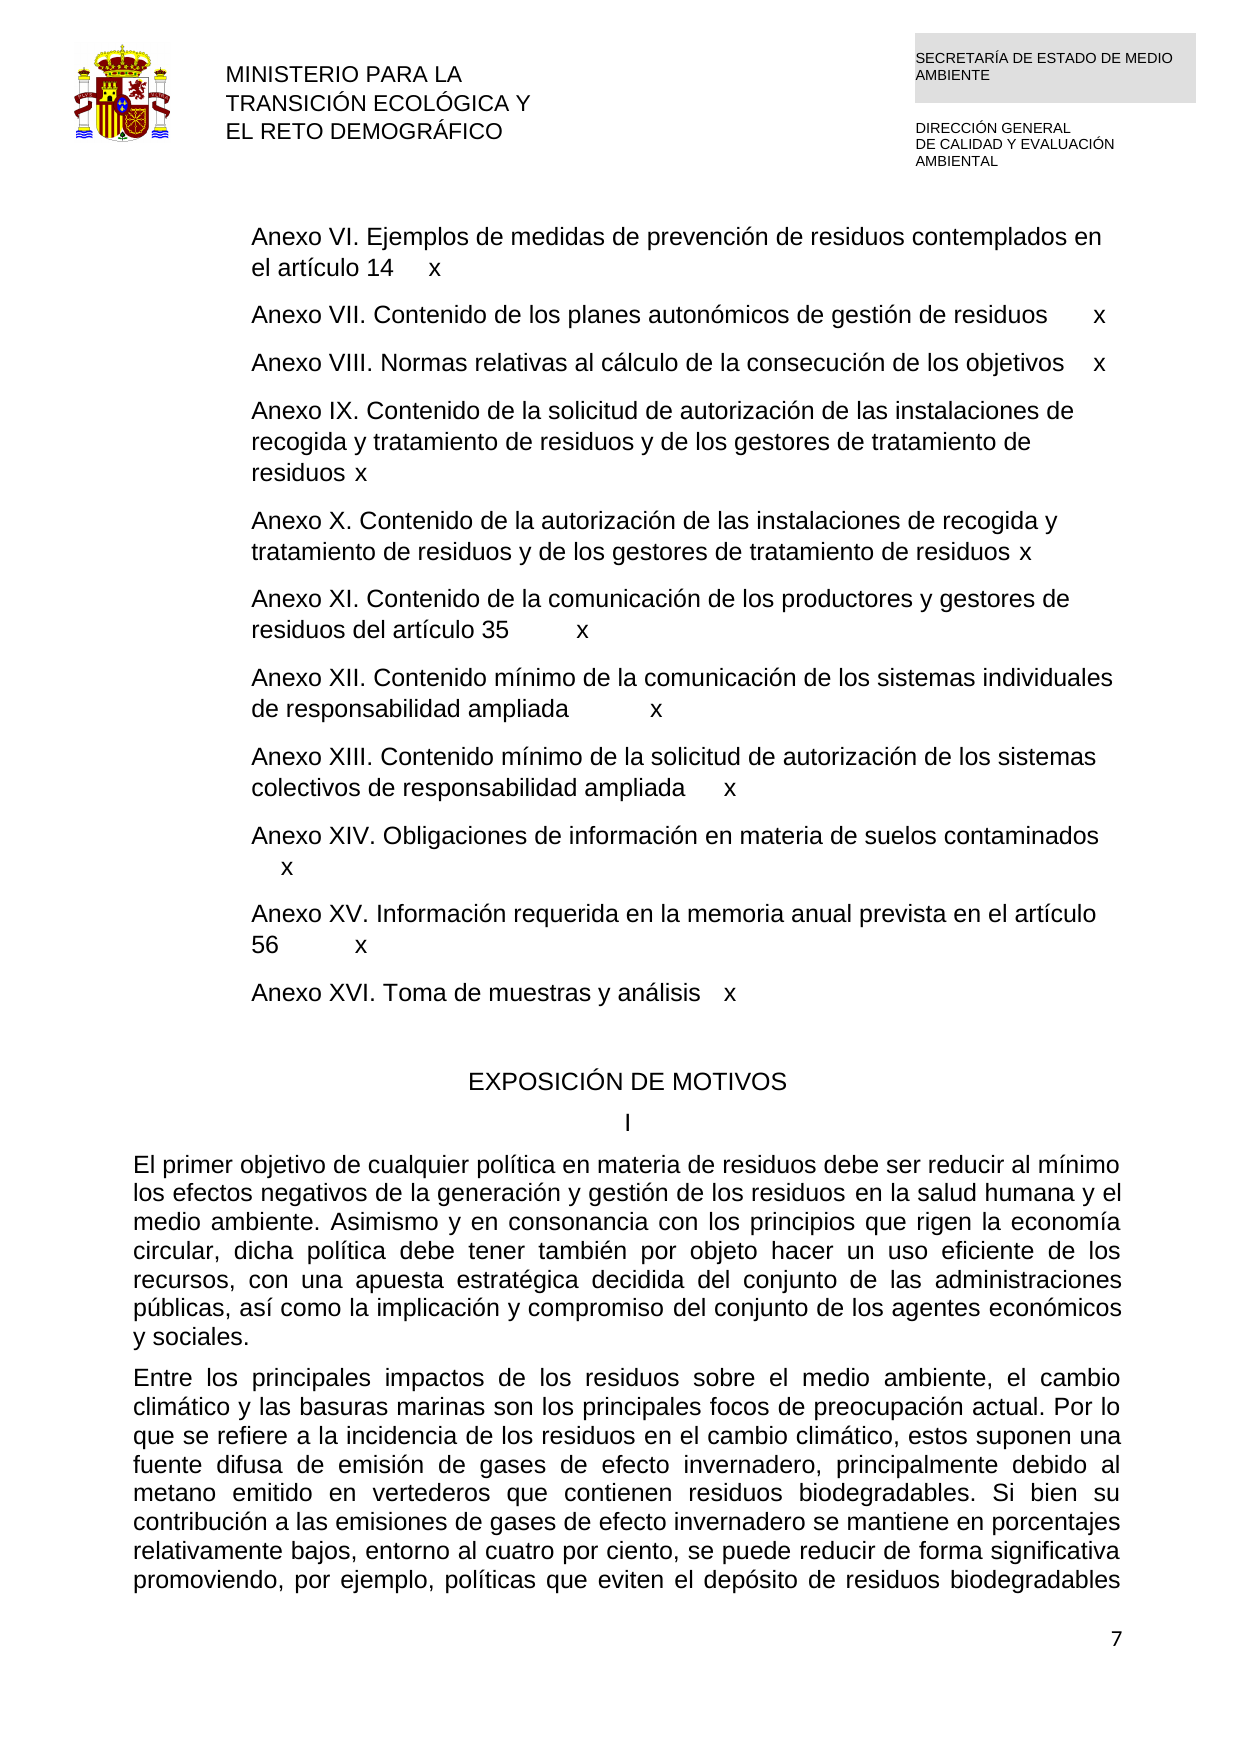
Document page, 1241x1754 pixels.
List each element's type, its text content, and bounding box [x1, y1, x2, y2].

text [133, 1363, 1122, 1593]
text I [133, 1108, 1122, 1137]
text EXPOSICIÓN DE MOTIVOS [133, 1067, 1122, 1096]
text El primer objetivo de cualquier política en materia de residuos debe ser reducir al mínimo los efectos negativos de la generación y gestión de los residuos en la salud humana y el medio ambiente. Asimismo y en consonancia con los principios que rigen la economía circular, dicha política debe tener también por objeto hacer un uso eficiente de los recursos, con una apuesta estratégica decidida del conjunto de las administraciones públicas, así como la implicación y compromiso del conjunto de los agentes económicos y sociales. [133, 1149, 1122, 1351]
